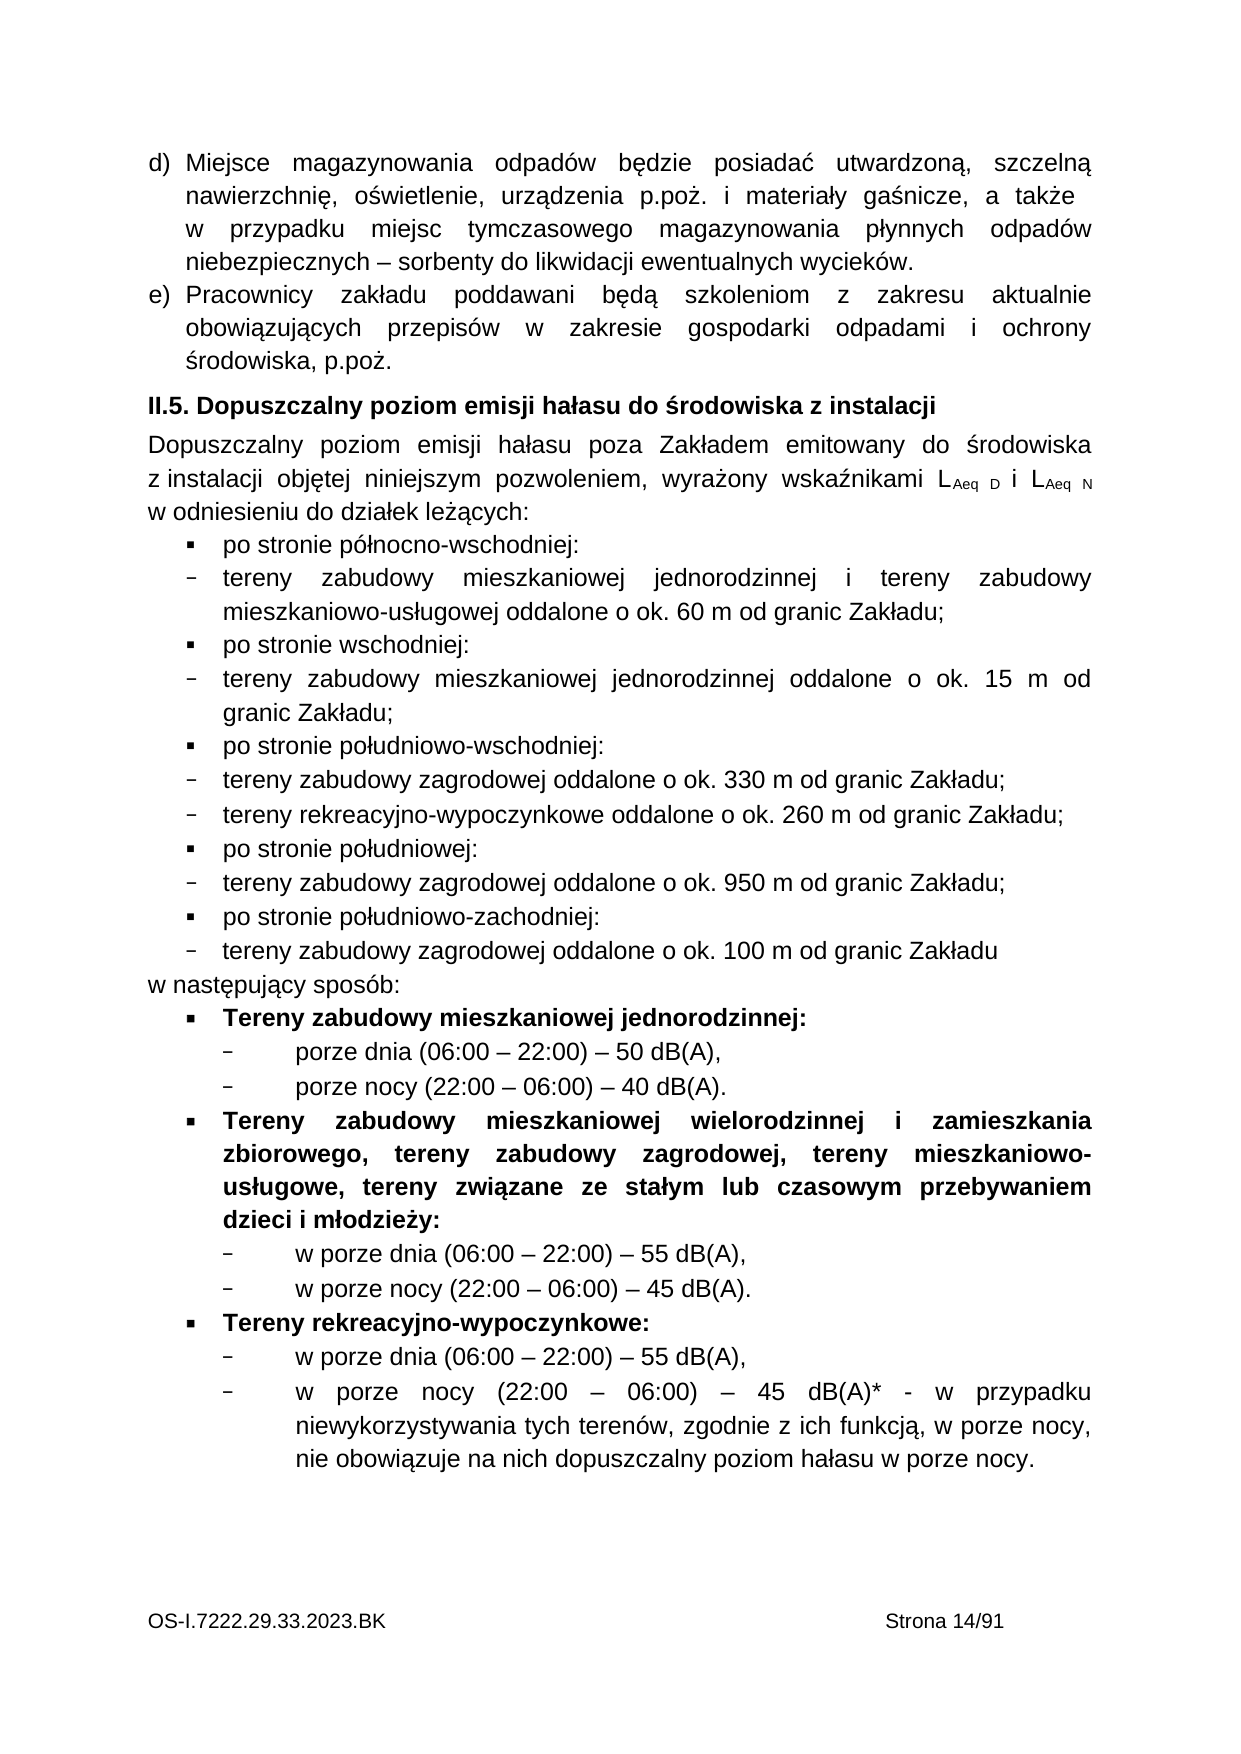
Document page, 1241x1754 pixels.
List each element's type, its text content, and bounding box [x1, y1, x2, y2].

list Miejsce magazynowania odpadów będzie posiadać utwardzoną, szczelną nawierzchnię, oświetlenie, urządzenia p.poż. i materiały gaśnicze, a także w przypadku miejsc tymczasowego magazynowania płynnych odpadów niebezpiecznych – sorbenty do likwidacji ewentualnych wycieków. [148, 148, 1093, 275]
list tereny zabudowy mieszkaniowej jednorodzinnej oddalone o ok. 15 m od granic Zakładu; [185, 663, 1093, 727]
list Tereny zabudowy mieszkaniowej wielorodzinnej i zamieszkania zbiorowego, tereny zabudowy zagrodowej, tereny mieszkaniowo-usługowe, tereny związane ze stałym lub czasowym przebywaniem dzieci i młodzieży: [185, 1106, 1093, 1234]
list Pracownicy zakładu poddawani będą szkoleniom z zakresu aktualnie obowiązujących przepisów w zakresie gospodarki odpadami i ochrony środowiska, p.poż. [148, 280, 1093, 374]
list Tereny rekreacyjno-wypoczynkowe: [185, 1308, 1093, 1337]
list tereny rekreacyjno-wypoczynkowe oddalone o ok. 260 m od granic Zakładu; [185, 799, 1093, 830]
text w następujący sposób: [148, 970, 1093, 999]
list porze dnia (06:00 – 22:00) – 50 dB(A), [221, 1036, 1093, 1067]
text II.5. Dopuszczalny poziom emisji hałasu do środowiska z instalacji [148, 391, 1093, 420]
list w porze dnia (06:00 – 22:00) – 55 dB(A), [221, 1238, 1093, 1269]
list tereny zabudowy zagrodowej oddalone o ok. 330 m od granic Zakładu; [185, 764, 1093, 795]
list w porze dnia (06:00 – 22:00) – 55 dB(A), [221, 1341, 1093, 1372]
list tereny zabudowy zagrodowej oddalone o ok. 950 m od granic Zakładu; [185, 867, 1093, 898]
list w porze nocy (22:00 – 06:00) – 45 dB(A)* - w przypadku niewykorzystywania tych terenów, zgodnie z ich funkcją, w porze nocy, nie obowiązuje na nich dopuszczalny poziom hałasu w porze nocy. [221, 1376, 1093, 1473]
list w porze nocy (22:00 – 06:00) – 45 dB(A). [221, 1273, 1093, 1304]
list Tereny zabudowy mieszkaniowej jednorodzinnej: [185, 1003, 1093, 1032]
list tereny zabudowy mieszkaniowej jednorodzinnej i tereny zabudowy mieszkaniowo-usługowej oddalone o ok. 60 m od granic Zakładu; [185, 563, 1093, 626]
list po stronie wschodniej: [185, 630, 1093, 659]
list porze nocy (22:00 – 06:00) – 40 dB(A). [221, 1071, 1093, 1102]
list po stronie południowo-wschodniej: [185, 731, 1093, 760]
list po stronie południowej: [185, 834, 1093, 863]
list tereny zabudowy zagrodowej oddalone o ok. 100 m od granic Zakładu [185, 935, 1093, 966]
text Dopuszczalny poziom emisji hałasu poza Zakładem emitowany do środowiska z instalacji objętej niniejszym pozwoleniem, wyrażony wskaźnikami LAeq D i LAeq N w odniesieniu do działek leżących: [148, 431, 1093, 525]
list po stronie północno-wschodniej: [185, 529, 1093, 558]
list po stronie południowo-zachodniej: [185, 902, 1093, 931]
